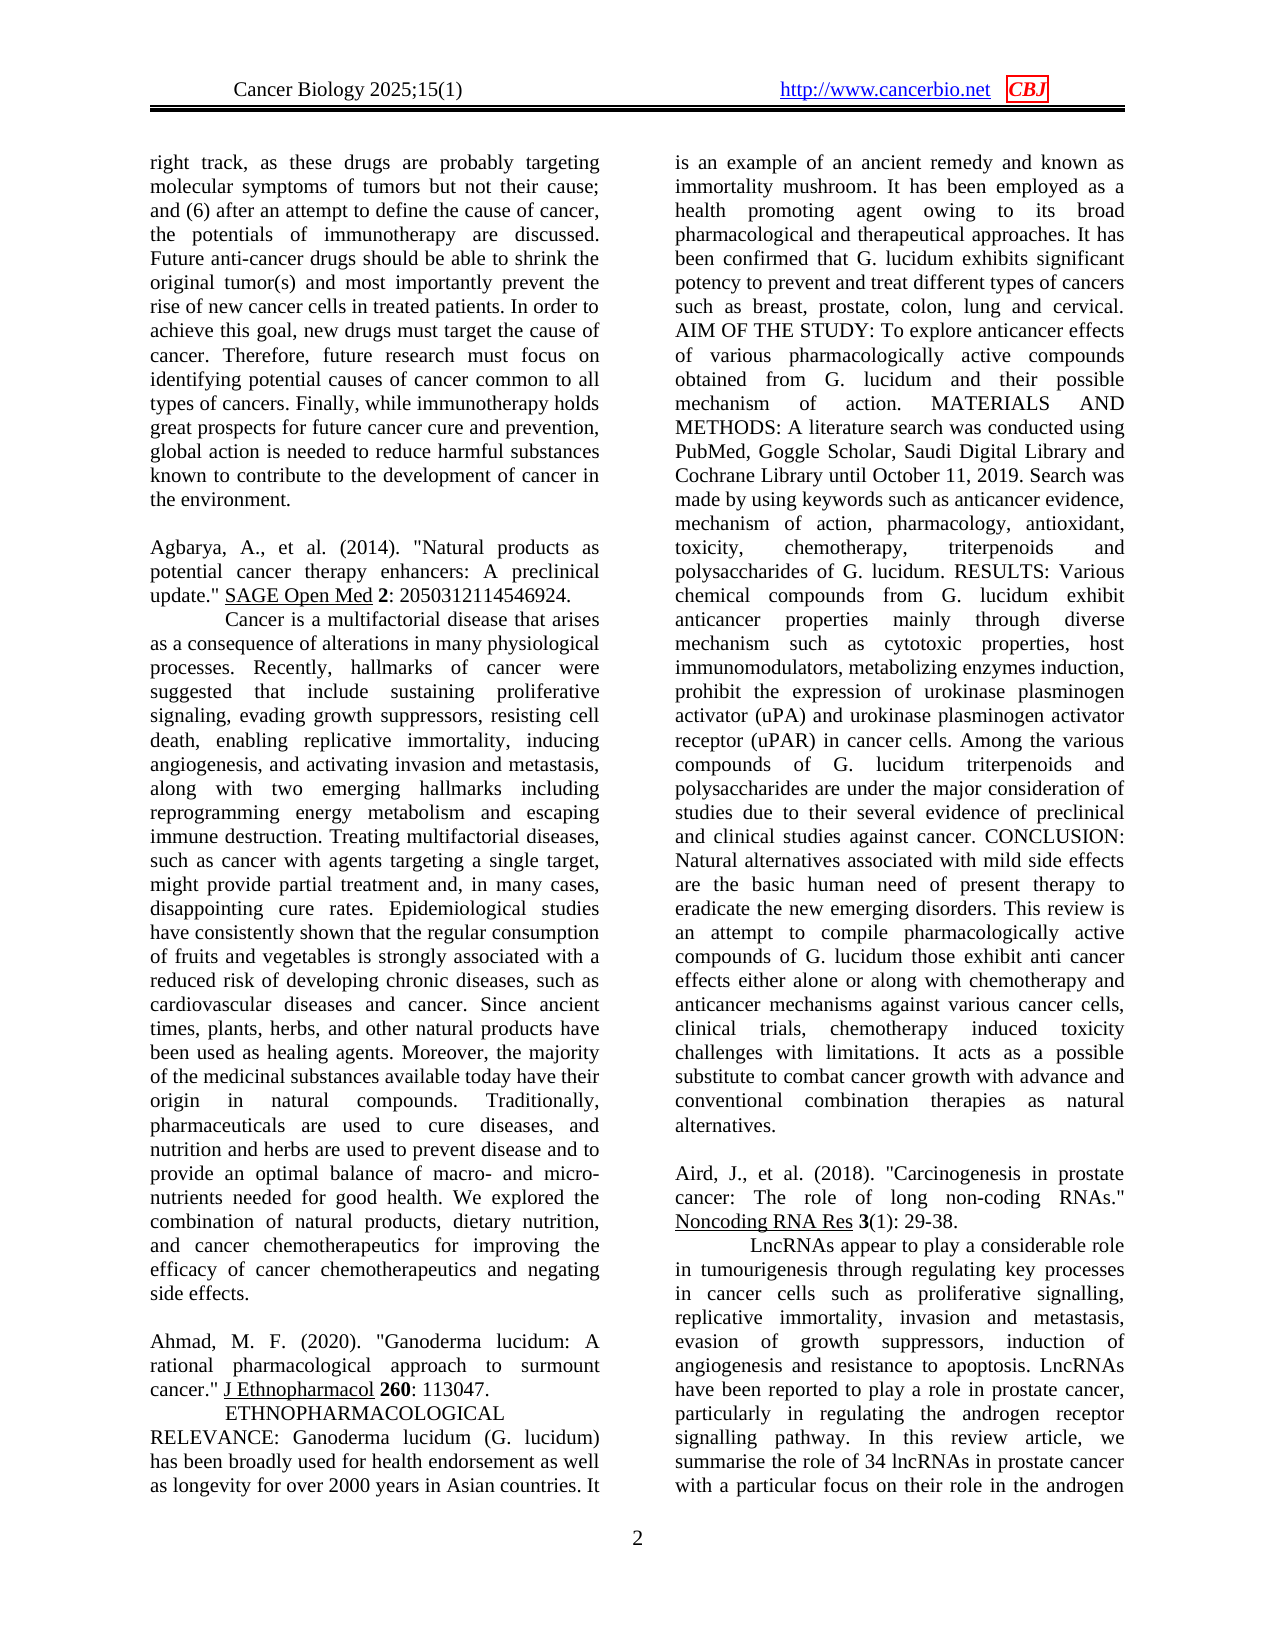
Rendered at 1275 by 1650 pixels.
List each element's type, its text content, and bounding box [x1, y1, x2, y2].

text Aird, J., et al. (2018). "Carcinogenesis in prostate cancer: The role of long non-coding RNAs." Noncoding RNA Res 3(1): 29-38. [675, 1161, 1125, 1233]
text ETHNOPHARMACOLOGICAL RELEVANCE: Ganoderma lucidum (G. lucidum) has been broadly used for health endorsement as well as longevity for over 2000 years in Asian countries. It is an example of an ancient remedy and known as immortality mushroom. It has been employed as a health promoting agent owing to its broad pharmacological and therapeutical approaches. It has been confirmed that G. lucidum exhibits significant potency to prevent and treat different types of cancers such as breast, prostate, colon, lung and cervical. AIM OF THE STUDY: To explore anticancer effects of various pharmacologically active compounds obtained from G. lucidum and their possible mechanism of action. MATERIALS AND METHODS: A literature search was conducted using PubMed, Goggle Scholar, Saudi Digital Library and Cochrane Library until October 11, 2019. Search was made by using keywords such as anticancer evidence, mechanism of action, pharmacology, antioxidant, toxicity, chemotherapy, triterpenoids and polysaccharides of G. lucidum. RESULTS: Various chemical compounds from G. lucidum exhibit anticancer properties mainly through diverse mechanism such as cytotoxic properties, host immunomodulators, metabolizing enzymes induction, prohibit the expression of urokinase plasminogen activator (uPA) and urokinase plasminogen activator receptor (uPAR) in cancer cells. Among the various compounds of G. lucidum triterpenoids and polysaccharides are under the major consideration of studies due to their several evidence of preclinical and clinical studies against cancer. CONCLUSION: Natural alternatives associated with mild side effects are the basic human need of present therapy to eradicate the new emerging disorders. This review is an attempt to compile pharmacologically active compounds of G. lucidum those exhibit anti cancer effects either alone or along with chemotherapy and anticancer mechanisms against various cancer cells, clinical trials, chemotherapy induced toxicity challenges with limitations. It acts as a possible substitute to combat cancer growth with advance and conventional combination therapies as natural alternatives. [675, 150, 1125, 1137]
text Ahmad, M. F. (2020). "Ganoderma lucidum: A rational pharmacological approach to surmount cancer." J Ethnopharmacol 260: 113047. [150, 1329, 600, 1401]
text Agbarya, A., et al. (2014). "Natural products as potential cancer therapy enhancers: A preclinical update." SAGE Open Med 2: 2050312114546924. [150, 535, 600, 607]
text Cancer is a multifactorial disease that arises as a consequence of alterations in many physiological processes. Recently, hallmarks of cancer were suggested that include sustaining proliferative signaling, evading growth suppressors, resisting cell death, enabling replicative immortality, inducing angiogenesis, and activating invasion and metastasis, along with two emerging hallmarks including reprogramming energy metabolism and escaping immune destruction. Treating multifactorial diseases, such as cancer with agents targeting a single target, might provide partial treatment and, in many cases, disappointing cure rates. Epidemiological studies have consistently shown that the regular consumption of fruits and vegetables is strongly associated with a reduced risk of developing chronic diseases, such as cardiovascular diseases and cancer. Since ancient times, plants, herbs, and other natural products have been used as healing agents. Moreover, the majority of the medicinal substances available today have their origin in natural compounds. Traditionally, pharmaceuticals are used to cure diseases, and nutrition and herbs are used to prevent disease and to provide an optimal balance of macro- and micro-nutrients needed for good health. We explored the combination of natural products, dietary nutrition, and cancer chemotherapeutics for improving the efficacy of cancer chemotherapeutics and negating side effects. [150, 607, 600, 1305]
